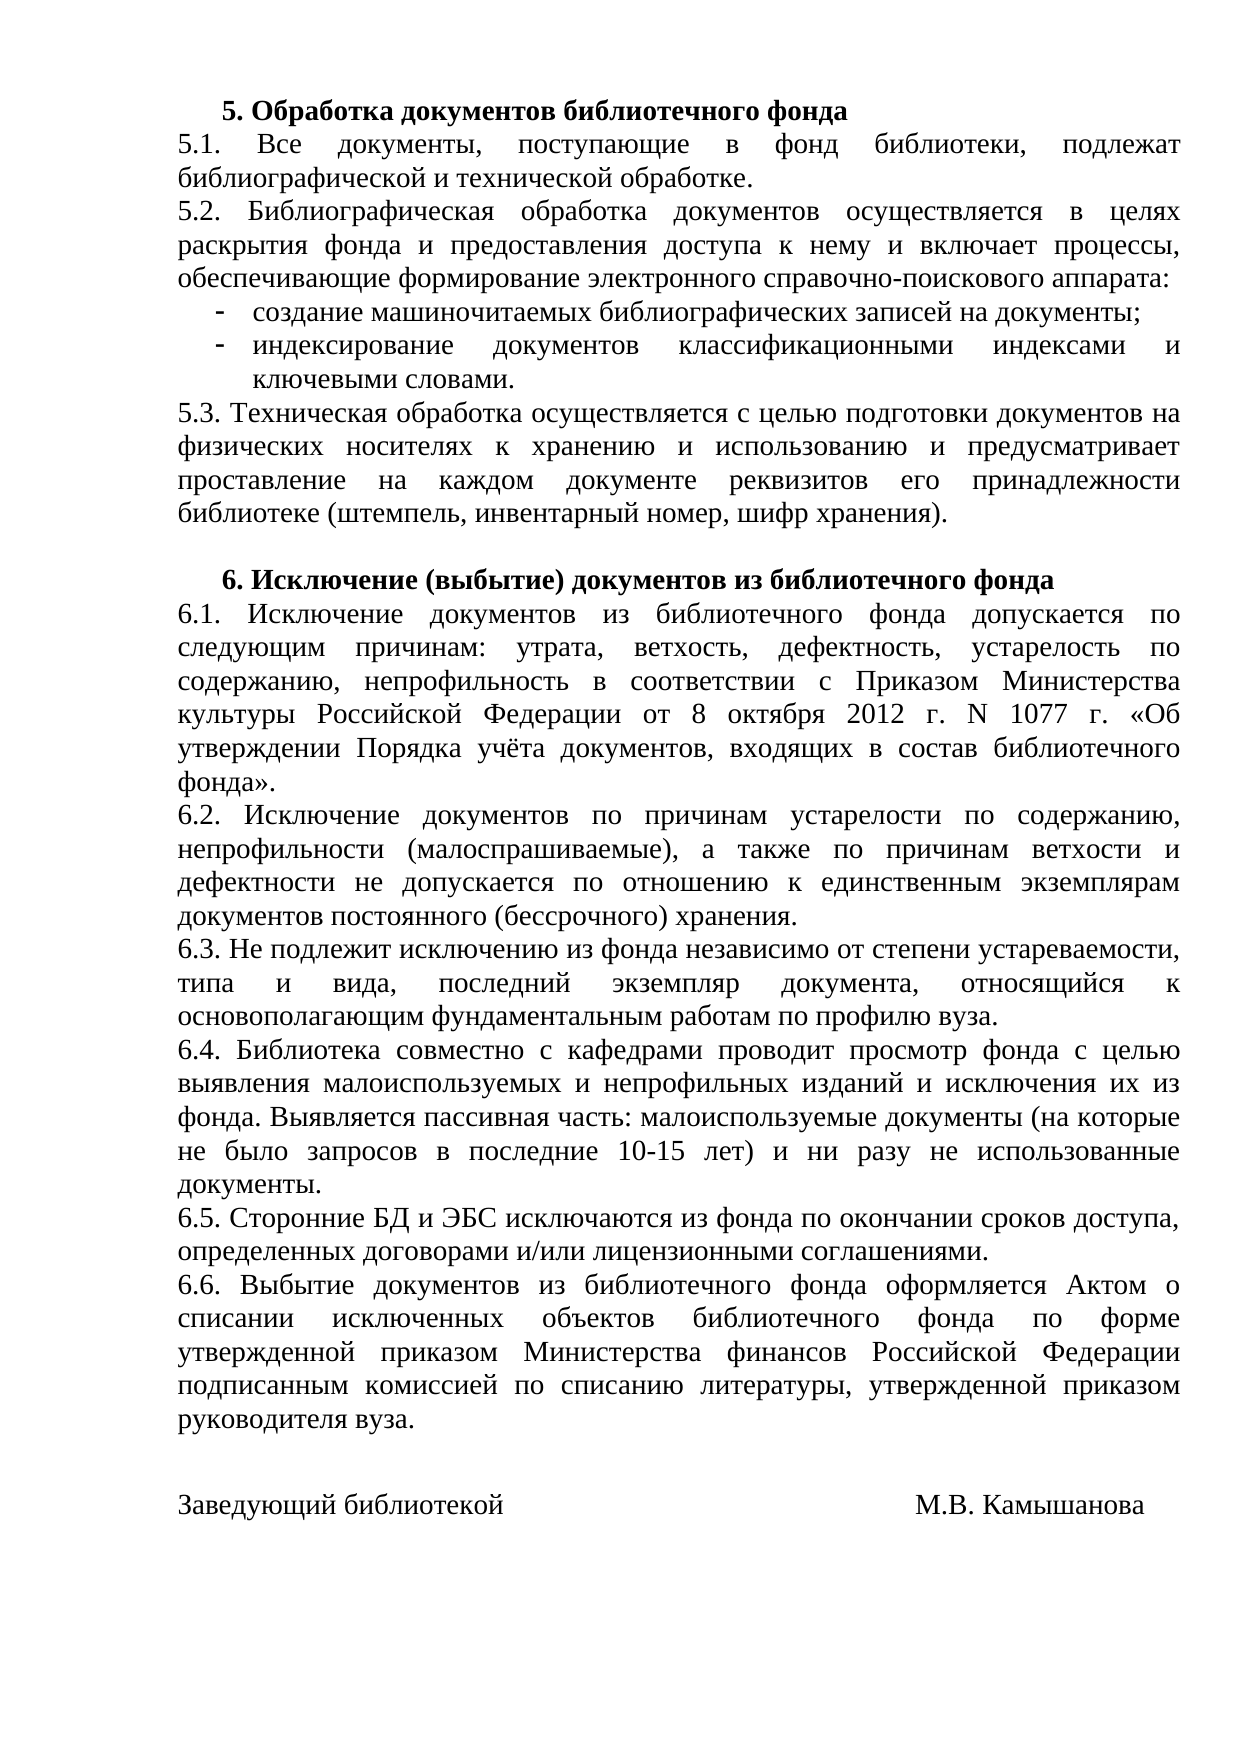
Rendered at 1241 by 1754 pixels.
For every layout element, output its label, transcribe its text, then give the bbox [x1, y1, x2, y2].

list индексирование документов классификационными индексами и ключевыми словами. [215, 327, 1181, 395]
text 6.5. Сторонние БД и ЭБС исключаются из фонда по окончании сроков доступа, определенных договорами и/или лицензионными соглашениями. [177, 1200, 1181, 1267]
text 5. Обработка документов библиотечного фонда [177, 93, 1181, 126]
text 6.4. Библиотека совместно с кафедрами проводит просмотр фонда с целью выявления малоиспользуемых и непрофильных изданий и исключения их из фонда. Выявляется пассивная часть: малоиспользуемые документы (на которые не было запросов в последние 10-15 лет) и ни разу не использованные документы. [177, 1032, 1181, 1200]
text 6.2. Исключение документов по причинам устарелости по содержанию, непрофильности (малоспрашиваемые), а также по причинам ветхости и дефектности не допускается по отношению к единственным экземплярам документов постоянного (бессрочного) хранения. [177, 797, 1181, 931]
text 5.1. Все документы, поступающие в фонд библиотеки, подлежат библиографической и технической обработке. [177, 126, 1181, 193]
text 6.6. Выбытие документов из библиотечного фонда оформляется Актом о списании исключенных объектов библиотечного фонда по форме утвержденной приказом Министерства финансов Российской Федерации подписанным комиссией по списанию литературы, утвержденной приказом руководителя вуза. [177, 1267, 1181, 1434]
list создание машиночитаемых библиографических записей на документы; [215, 294, 1181, 327]
text 6.1. Исключение документов из библиотечного фонда допускается по следующим причинам: утрата, ветхость, дефектность, устарелость по содержанию, непрофильность в соответствии с Приказом Министерства культуры Российской Федерации от 8 октября 2012 г. N 1077 г. «Об утверждении Порядка учёта документов, входящих в состав библиотечного фонда». [177, 596, 1181, 797]
text Заведующий библиотекой М.В. Камышанова [177, 1487, 1181, 1521]
text 5.2. Библиографическая обработка документов осуществляется в целях раскрытия фонда и предоставления доступа к нему и включает процессы, обеспечивающие формирование электронного справочно-поискового аппарата: [177, 193, 1181, 294]
text 6.3. Не подлежит исключению из фонда независимо от степени устареваемости, типа и вида, последний экземпляр документа, относящийся к основополагающим фундаментальным работам по профилю вуза. [177, 931, 1181, 1032]
text 6. Исключение (выбытие) документов из библиотечного фонда [177, 562, 1181, 596]
text 5.3. Техническая обработка осуществляется с целью подготовки документов на физических носителях к хранению и использованию и предусматривает проставление на каждом документе реквизитов его принадлежности библиотеке (штемпель, инвентарный номер, шифр хранения). [177, 395, 1181, 529]
